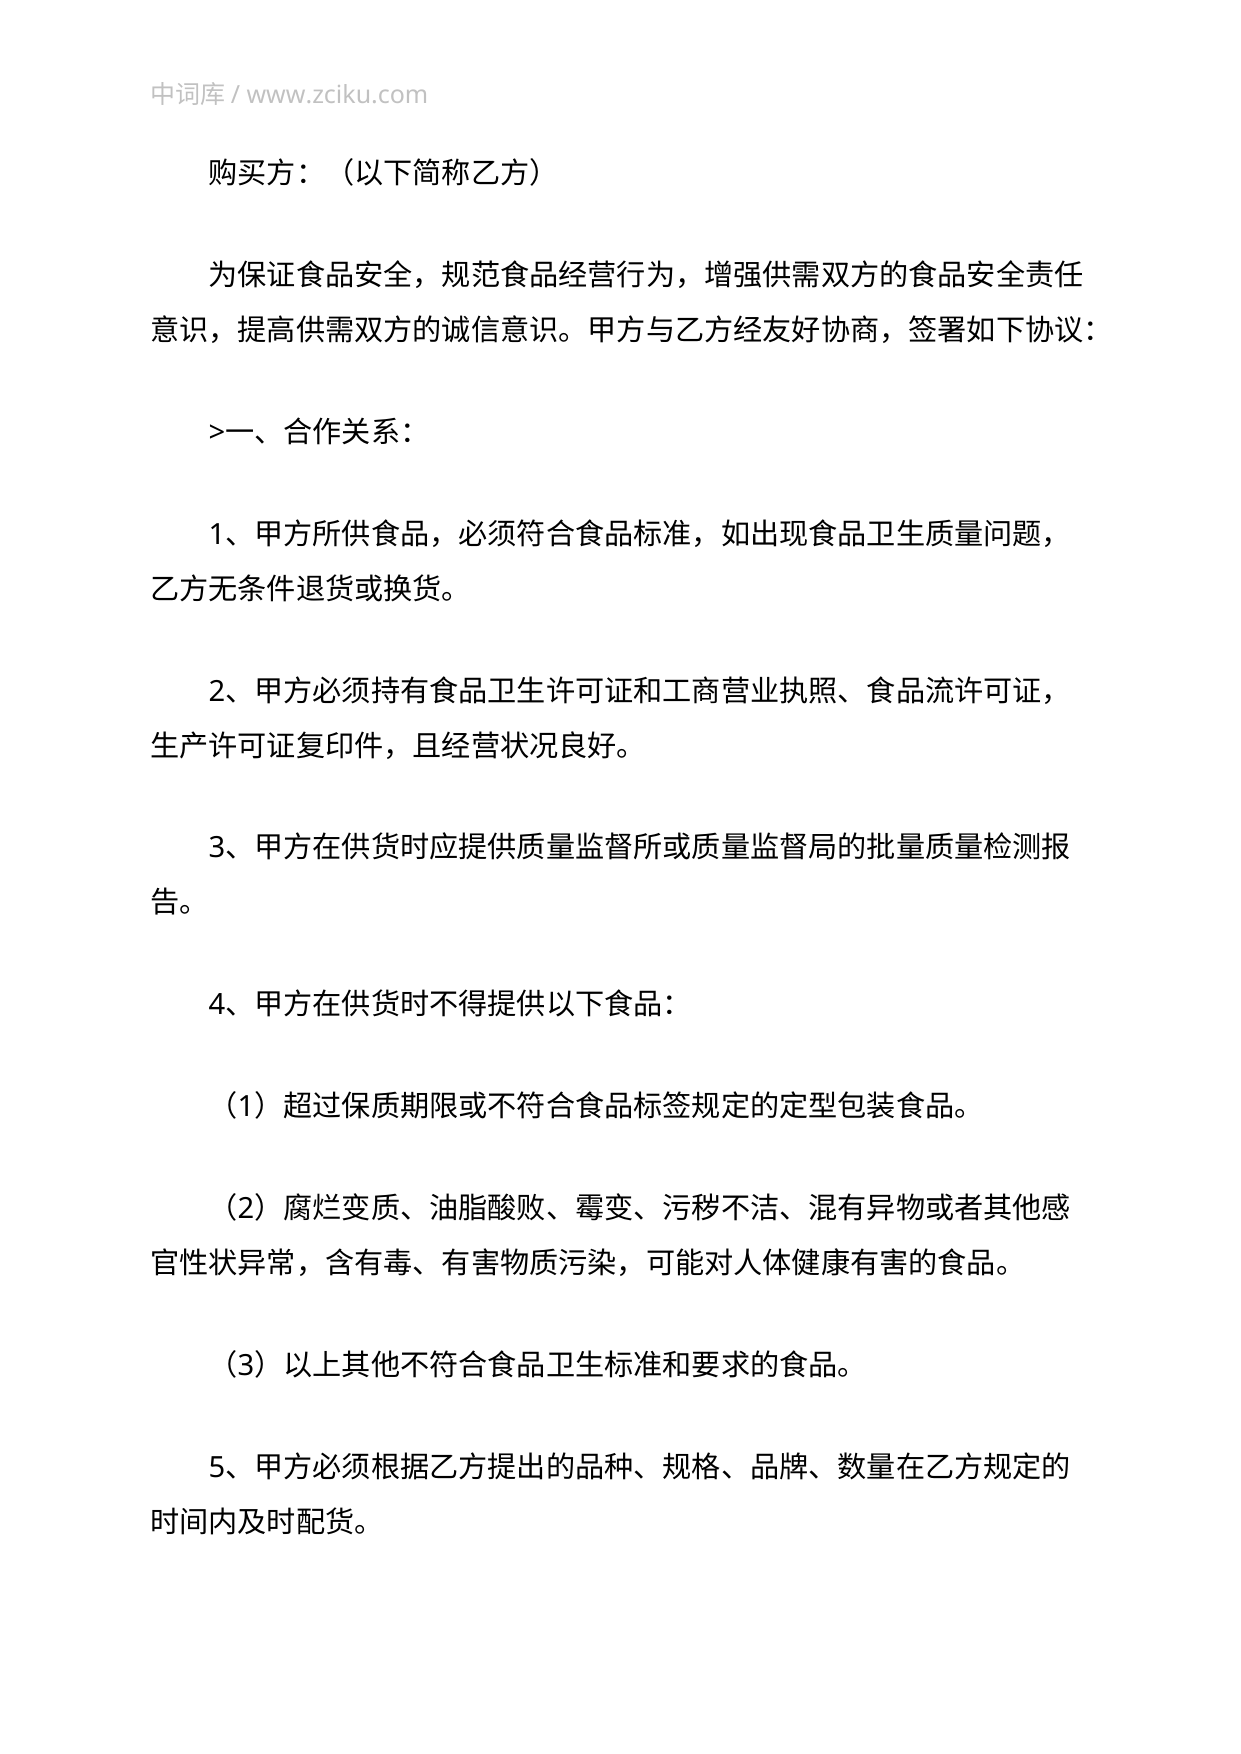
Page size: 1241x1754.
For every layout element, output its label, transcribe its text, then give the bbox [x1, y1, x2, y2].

text 1、甲方所供食品，必须符合食品标准，如出现食品卫生质量问题，乙方无条件退货或换货。 [150, 510, 1090, 608]
text 3、甲方在供货时应提供质量监督所或质量监督局的批量质量检测报告。 [150, 824, 1090, 921]
text 4、甲方在供货时不得提供以下食品： [150, 981, 1090, 1023]
text >一、合作关系： [150, 408, 1090, 451]
text （1）超过保质期限或不符合食品标签规定的定型包装食品。 [150, 1083, 1090, 1125]
text （3）以上其他不符合食品卫生标准和要求的食品。 [150, 1341, 1090, 1384]
text （2）腐烂变质、油脂酸败、霉变、污秽不洁、混有异物或者其他感官性状异常，含有毒、有害物质污染，可能对人体健康有害的食品。 [150, 1185, 1090, 1282]
text 购买方：（以下简称乙方） [150, 150, 1090, 192]
text 为保证食品安全，规范食品经营行为，增强供需双方的食品安全责任意识，提高供需双方的诚信意识。甲方与乙方经友好协商，签署如下协议： [150, 252, 1090, 349]
text 2、甲方必须持有食品卫生许可证和工商营业执照、食品流许可证，生产许可证复印件，且经营状况良好。 [150, 667, 1090, 764]
text 5、甲方必须根据乙方提出的品种、规格、品牌、数量在乙方规定的时间内及时配货。 [150, 1443, 1090, 1541]
